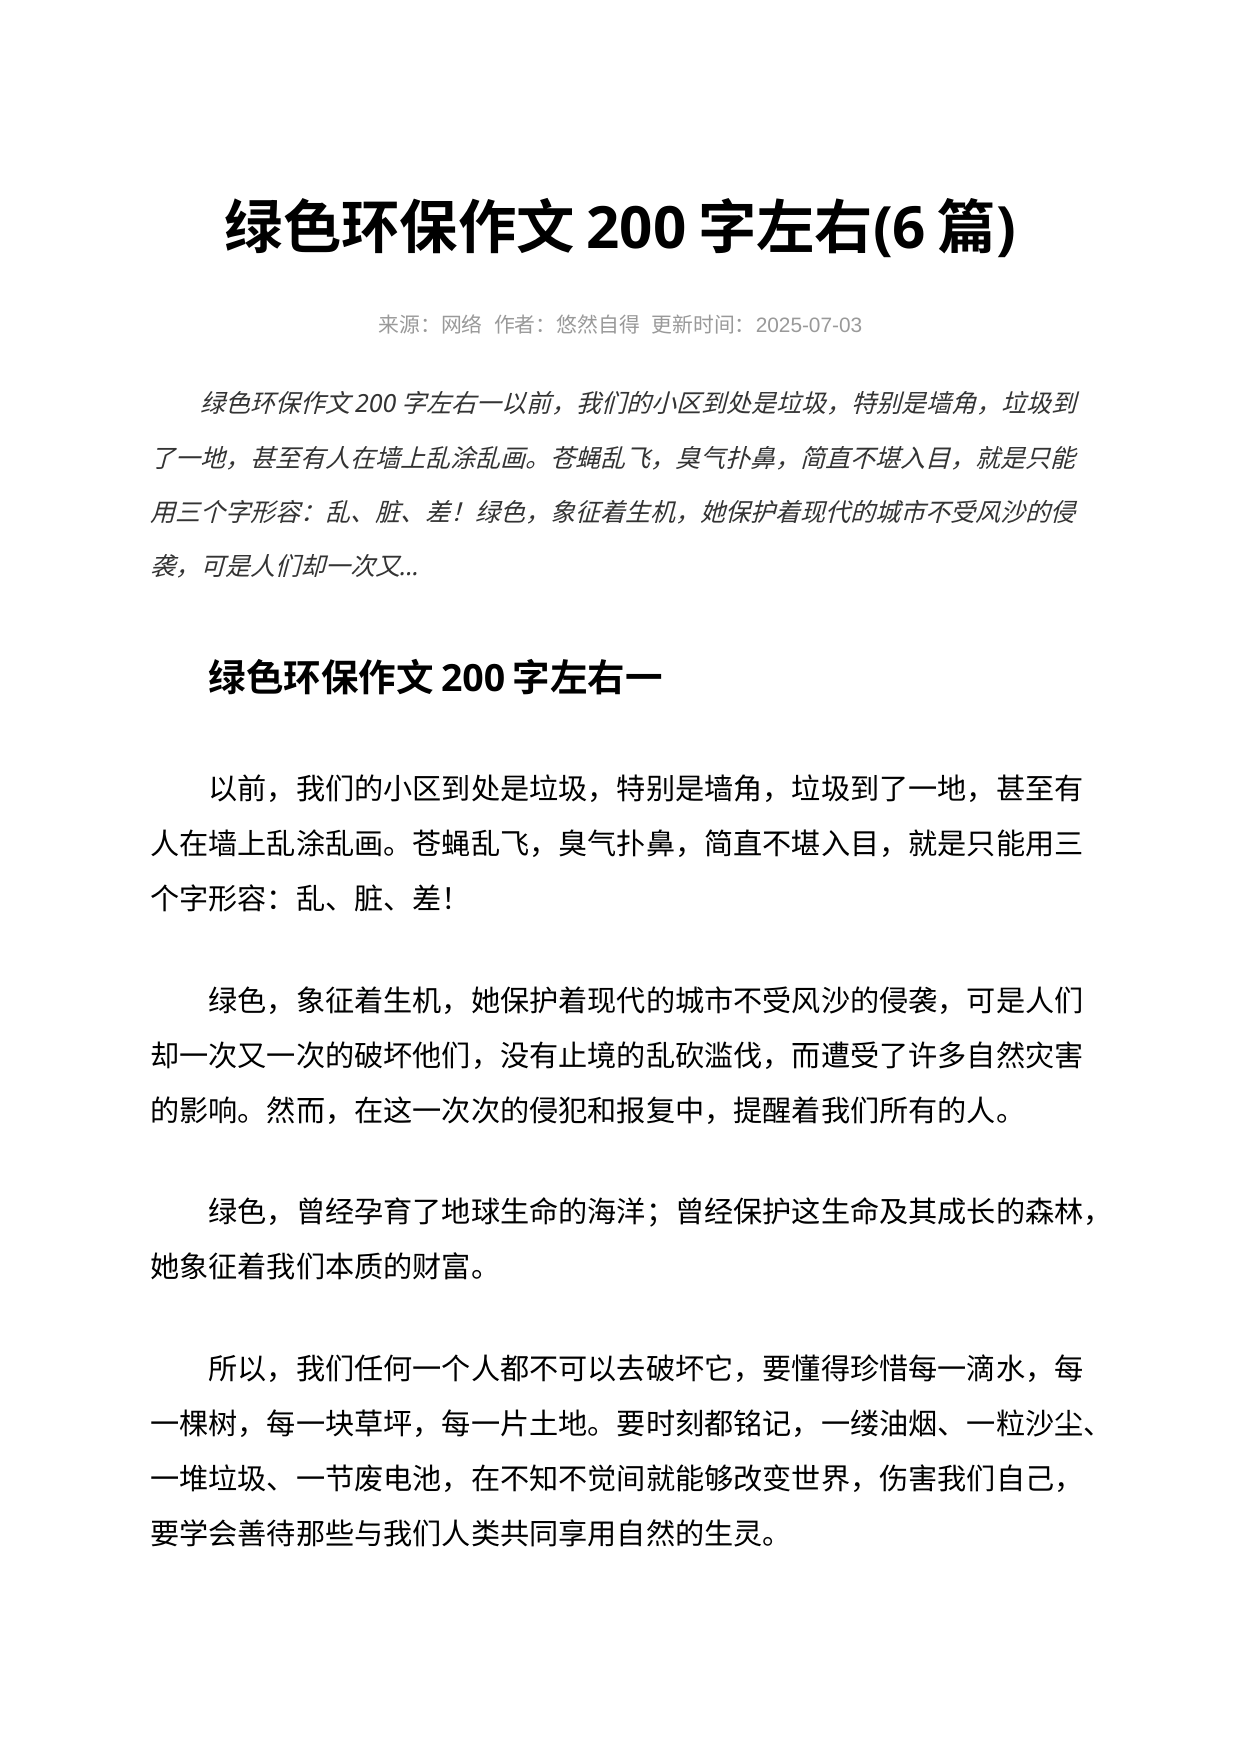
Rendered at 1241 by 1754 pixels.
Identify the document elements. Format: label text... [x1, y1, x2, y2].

subtitle 绿色环保作文200字左右(6篇) [150, 181, 1090, 266]
text 绿色，曾经孕育了地球生命的海洋；曾经保护这生命及其成长的森林，她象征着我们本质的财富。 [150, 1189, 1090, 1286]
text 来源：网络 作者：悠然自得 更新时间：2025-07-03 [150, 313, 1090, 337]
text 绿色环保作文200字左右一 [150, 648, 1090, 703]
text 绿色，象征着生机，她保护着现代的城市不受风沙的侵袭，可是人们却一次又一次的破坏他们，没有止境的乱砍滥伐，而遭受了许多自然灾害的影响。然而，在这一次次的侵犯和报复中，提醒着我们所有的人。 [150, 977, 1090, 1129]
text 以前，我们的小区到处是垃圾，特别是墙角，垃圾到了一地，甚至有人在墙上乱涂乱画。苍蝇乱飞，臭气扑鼻，简直不堪入目，就是只能用三个字形容：乱、脏、差！ [150, 766, 1090, 918]
text 绿色环保作文200字左右一以前，我们的小区到处是垃圾，特别是墙角，垃圾到了一地，甚至有人在墙上乱涂乱画。苍蝇乱飞，臭气扑鼻，简直不堪入目，就是只能用三个字形容：乱、脏、差！绿色，象征着生机，她保护着现代的城市不受风沙的侵袭，可是人们却一次又... [150, 384, 1090, 583]
text 所以，我们任何一个人都不可以去破坏它，要懂得珍惜每一滴水，每一棵树，每一块草坪，每一片土地。要时刻都铭记，一缕油烟、一粒沙尘、一堆垃圾、一节废电池，在不知不觉间就能够改变世界，伤害我们自己，要学会善待那些与我们人类共同享用自然的生灵。 [150, 1346, 1090, 1552]
